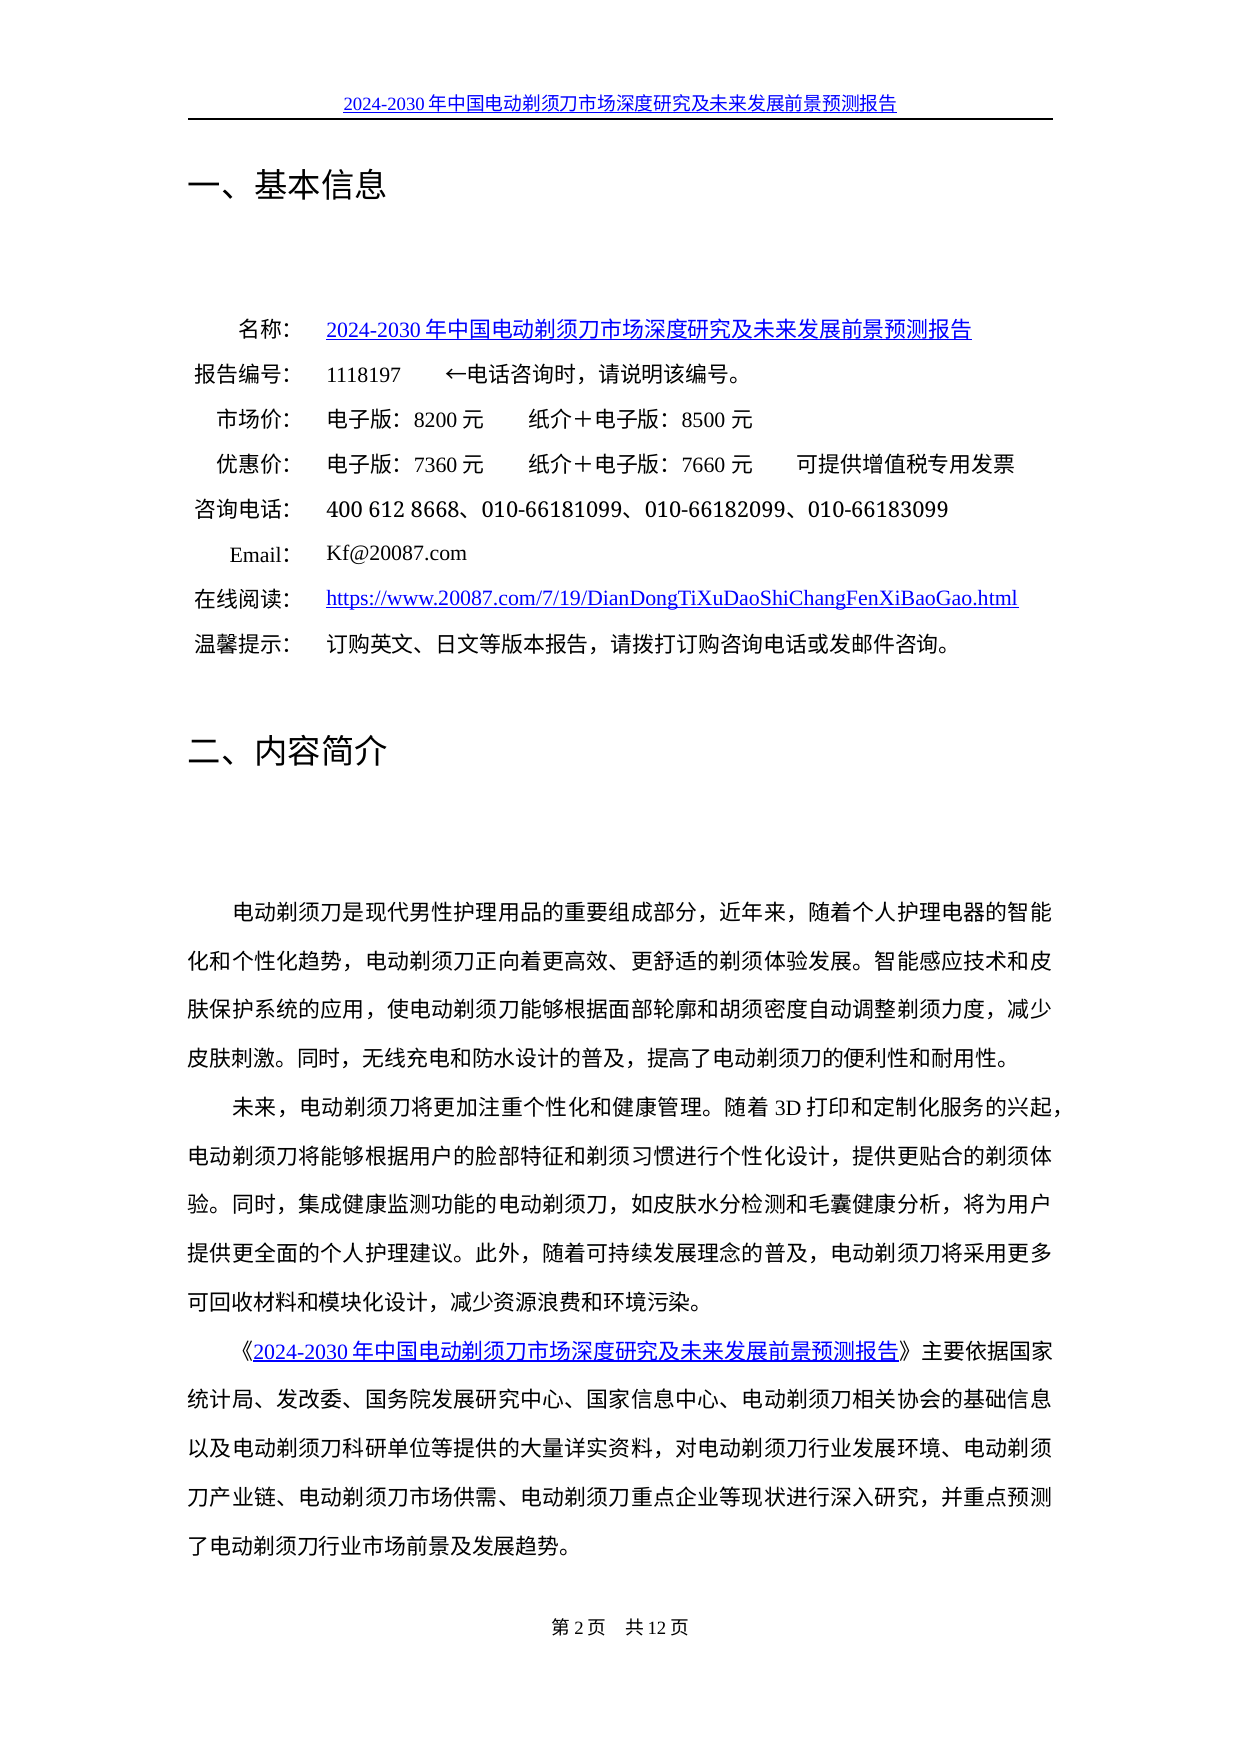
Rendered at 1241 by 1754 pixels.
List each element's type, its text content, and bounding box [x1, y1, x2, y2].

table_cell Kf@20087.com [315, 537, 1073, 582]
title 二、内容简介 [187, 717, 1053, 782]
table_cell 优惠价： [167, 447, 315, 492]
table_cell 400 612 8668、010-66181099、010-66182099、010-66183099 [315, 492, 1073, 537]
table_header 名称： [167, 312, 315, 357]
table_cell 电子版：8200 元 纸介＋电子版：8500 元 [315, 402, 1073, 447]
table_cell 1118197 ←电话咨询时，请说明该编号。 [315, 357, 1073, 402]
table_cell 市场价： [167, 402, 315, 447]
table_cell 电子版：7360 元 纸介＋电子版：7660 元 可提供增值税专用发票 [315, 447, 1073, 492]
table_cell 报告编号： [167, 357, 315, 402]
table_cell Email： [167, 537, 315, 582]
table_cell 温馨提示： [167, 627, 315, 672]
table_cell 订购英文、日文等版本报告，请拨打订购咨询电话或发邮件咨询。 [315, 627, 1073, 672]
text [187, 894, 1053, 1561]
table_header 2024-2030年中国电动剃须刀市场深度研究及未来发展前景预测报告 [315, 312, 1073, 357]
table_cell [315, 582, 1073, 627]
table_cell 咨询电话： [167, 492, 315, 537]
table_cell 在线阅读： [167, 582, 315, 627]
title 一、基本信息 [187, 150, 1053, 215]
